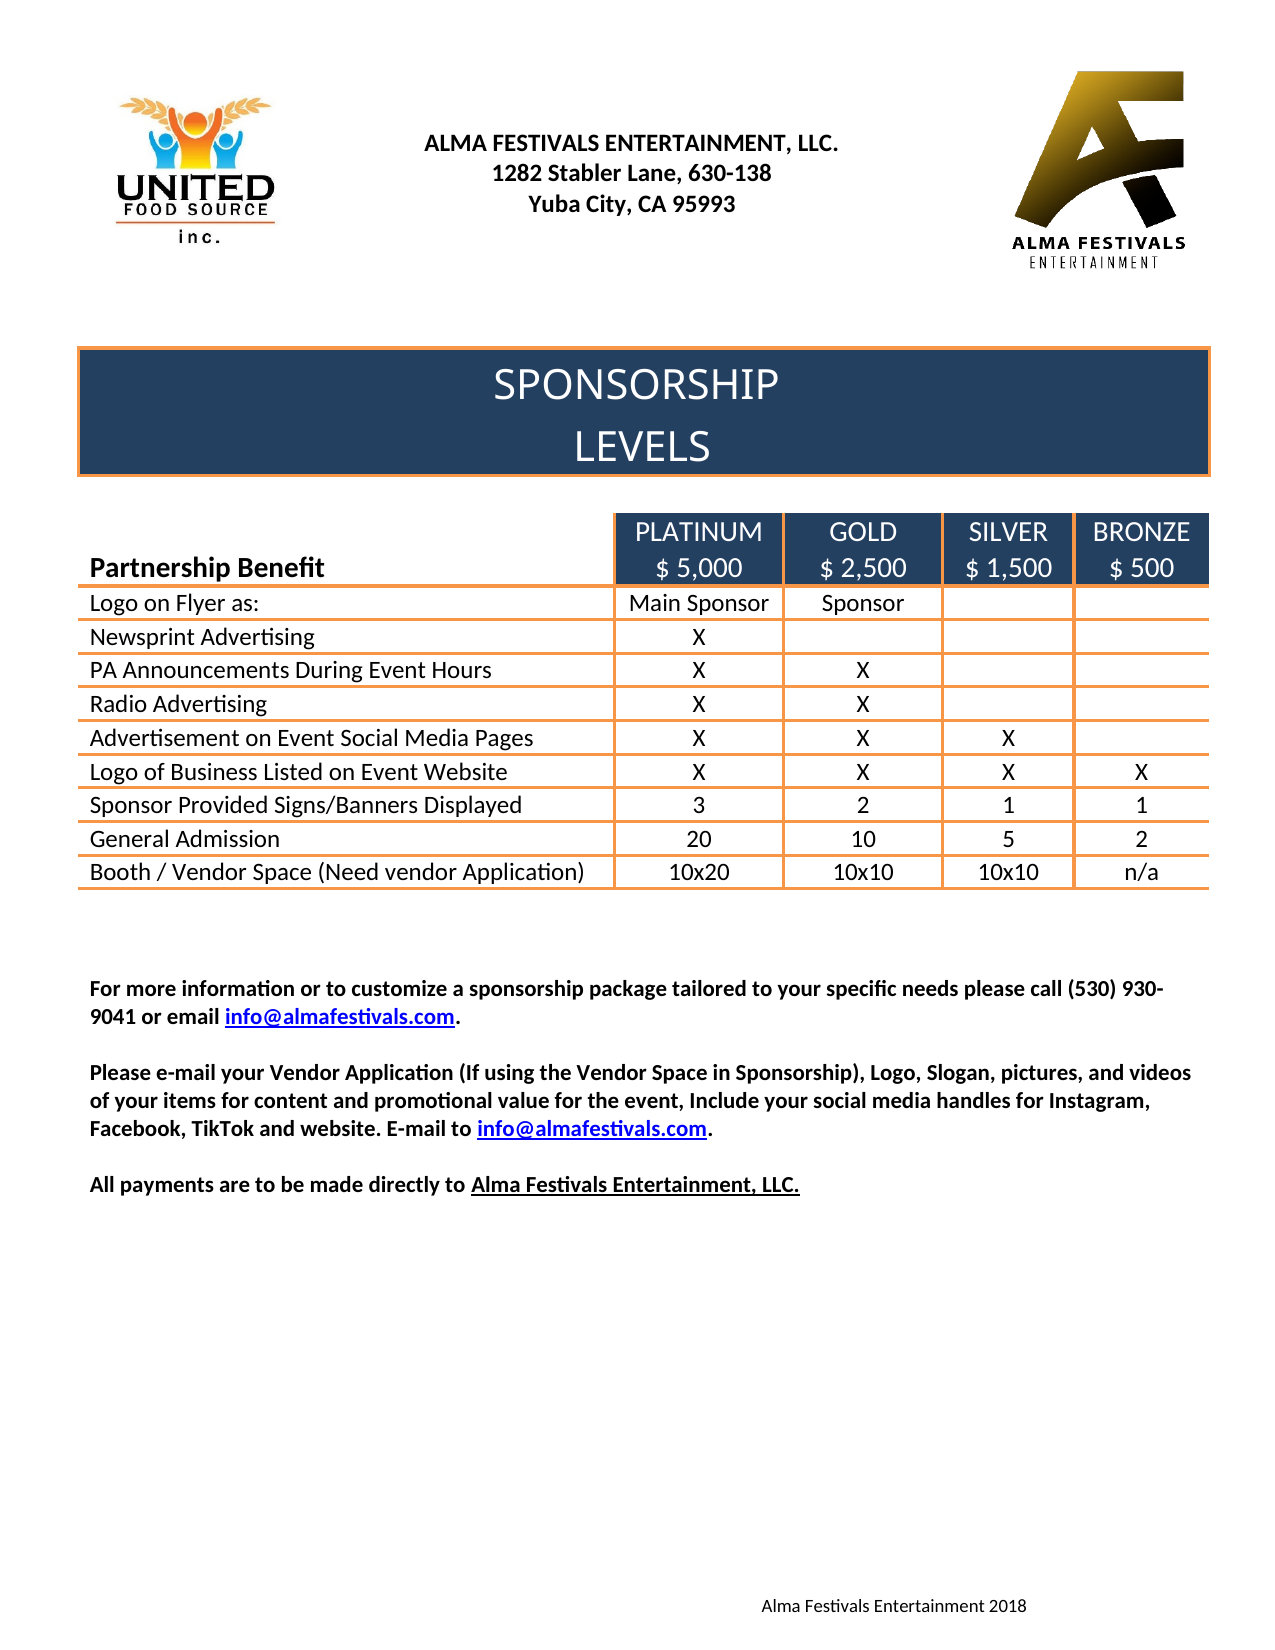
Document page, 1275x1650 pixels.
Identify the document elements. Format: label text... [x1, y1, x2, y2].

table_header PLATINUM $ 5,000 [616, 513, 782, 584]
table_cell X [944, 756, 1072, 786]
table_header GOLD $ 2,500 [785, 513, 941, 584]
table_cell Newsprint Advertising [78, 621, 613, 652]
table_cell 10 [785, 823, 941, 853]
table_cell X [616, 722, 782, 752]
text Please e-mail your Vendor Application (If using the Vendor Space in Sponsorship), Logo, Slogan, pictures, and videos of your items for content and promotional value for the event, Include your social media handles for Instagram, Facebook, TikTok and website. E-mail to info@almafestivals.com. [89, 1058, 1198, 1142]
table_cell [1076, 621, 1209, 652]
table_cell [785, 621, 941, 652]
table_cell Radio Advertising [78, 688, 613, 719]
table_cell X [616, 756, 782, 786]
table_cell X [1076, 756, 1209, 786]
table_cell [944, 621, 1072, 652]
table_header SILVER $ 1,500 [944, 513, 1072, 584]
subtitle ALMA FESTIVALS ENTERTAINMENT, LLC. [416, 127, 848, 157]
table_cell [1076, 688, 1209, 719]
table_cell [944, 588, 1072, 618]
table_header SPONSORSHIP LEVELS [80, 350, 1208, 474]
table_cell X [785, 688, 941, 719]
table_cell X [785, 722, 941, 752]
text All payments are to be made directly to Alma Festivals Entertainment, LLC. [89, 1170, 1198, 1198]
table_cell [944, 655, 1072, 685]
table_cell [1076, 722, 1209, 752]
table_cell Booth / Vendor Space (Need vendor Application) [78, 857, 613, 887]
table_cell X [785, 655, 941, 685]
table_cell 1 [1076, 789, 1209, 820]
table_cell 3 [616, 789, 782, 820]
table_cell 5 [944, 823, 1072, 853]
table_cell 10x10 [944, 857, 1072, 887]
table_cell X [616, 655, 782, 685]
table_cell 10x20 [616, 857, 782, 887]
table_cell General Admission [78, 823, 613, 853]
text Yuba City, CA 95993 [416, 188, 848, 218]
table_cell Sponsor [785, 588, 941, 618]
table_cell 10x10 [785, 857, 941, 887]
table_cell PA Announcements During Event Hours [78, 655, 613, 685]
table_cell n/a [1076, 857, 1209, 887]
table_header Partnership Benefit [78, 513, 613, 584]
table_header BRONZE $ 500 [1076, 513, 1209, 584]
text For more information or to customize a sponsorship package tailored to your specific needs please call (530) 930-9041 or email info@almafestivals.com. [89, 974, 1198, 1030]
table_cell X [944, 722, 1072, 752]
table_cell [1076, 588, 1209, 618]
table_cell [944, 688, 1072, 719]
picture [89, 85, 303, 254]
table_cell [1076, 655, 1209, 685]
table_cell X [616, 688, 782, 719]
table_cell Logo of Business Listed on Event Website [78, 756, 613, 786]
table_cell 20 [616, 823, 782, 853]
table_cell 1 [944, 789, 1072, 820]
table_cell Logo on Flyer as: [78, 588, 613, 618]
text 1282 Stabler Lane, 630-138 [416, 157, 848, 188]
table_cell Sponsor Provided Signs/Banners Displayed [78, 789, 613, 820]
picture [998, 61, 1199, 283]
table_cell X [616, 621, 782, 652]
table_cell Main Sponsor [616, 588, 782, 618]
table_cell 2 [1076, 823, 1209, 853]
table_cell X [785, 756, 941, 786]
table_cell 2 [785, 789, 941, 820]
table_cell Advertisement on Event Social Media Pages [78, 722, 613, 752]
